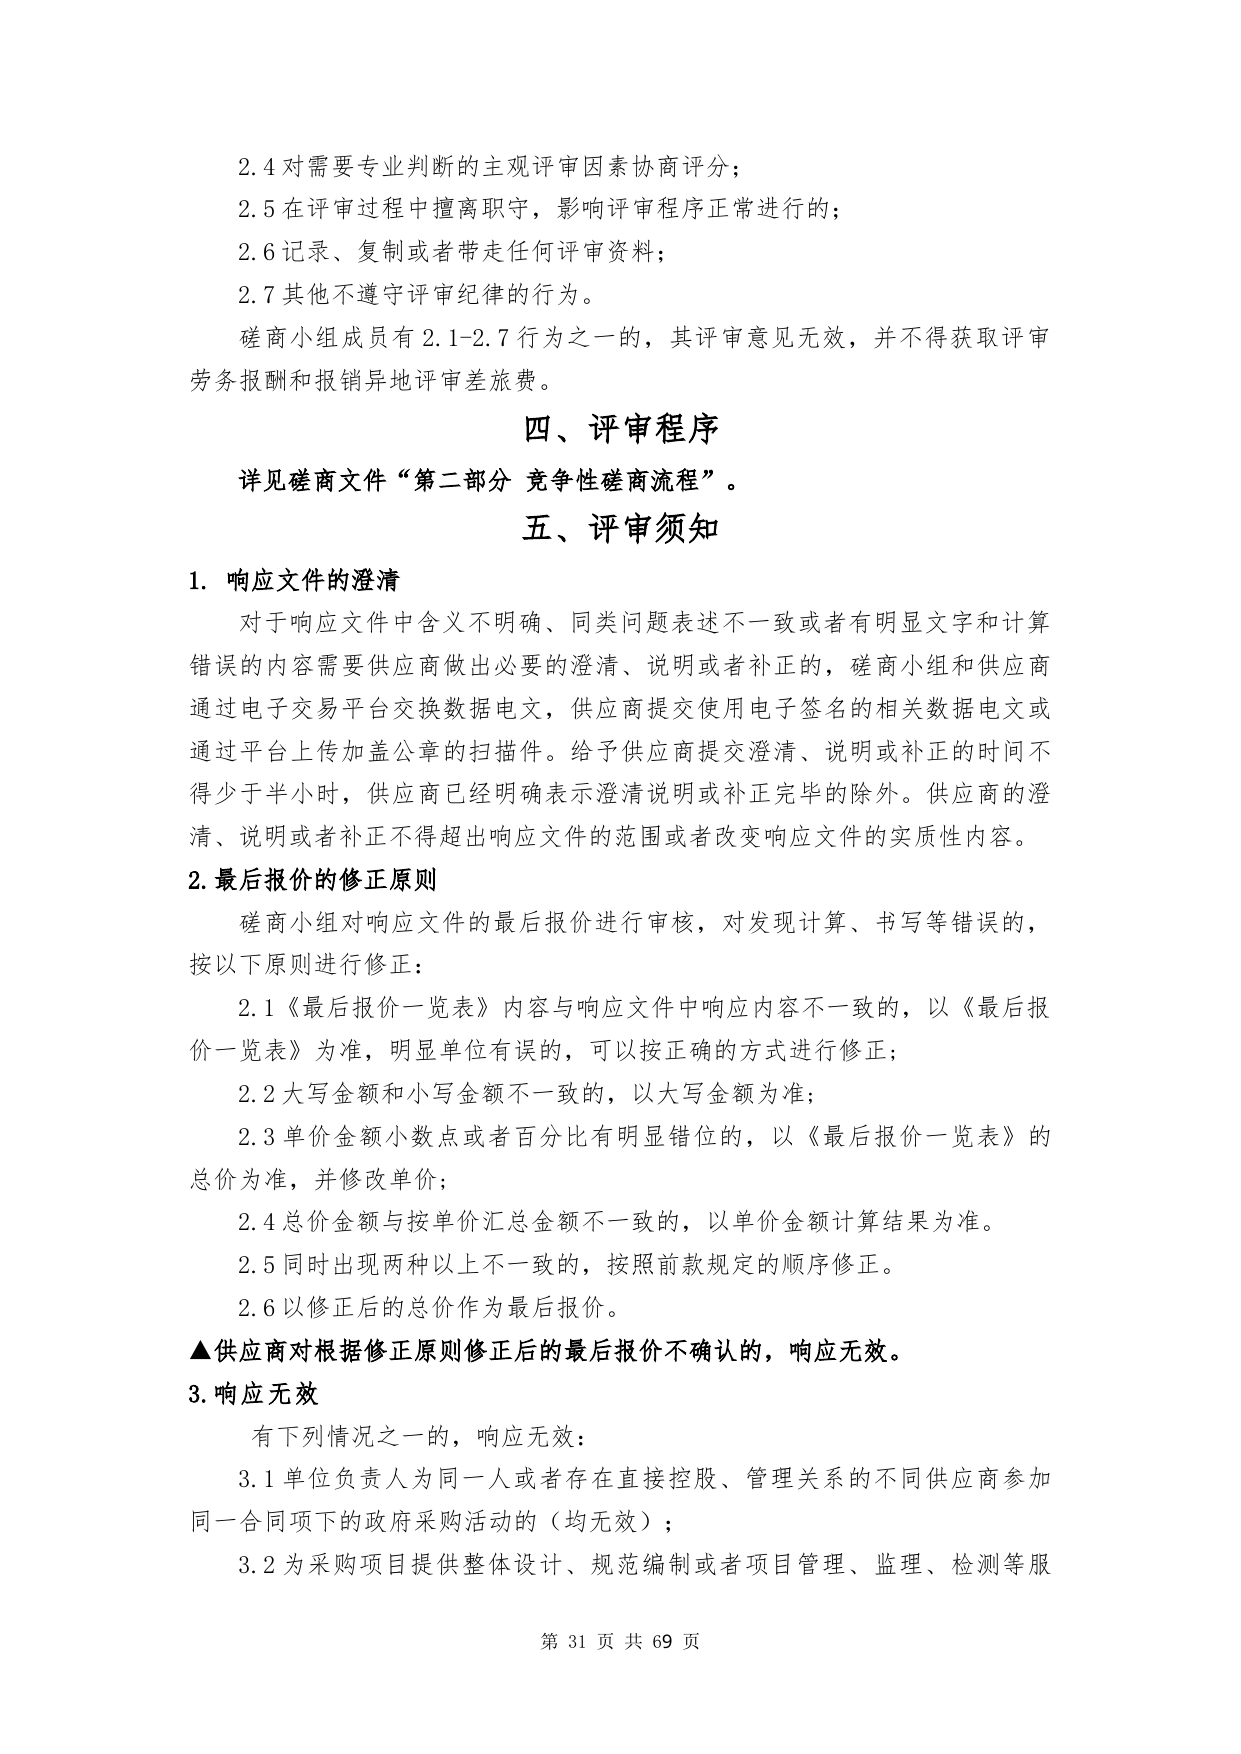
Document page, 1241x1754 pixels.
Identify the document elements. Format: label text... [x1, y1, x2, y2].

text 3.1单位负责人为同一人或者存在直接控股、管理关系的不同供应商参加同一合同项下的政府采购活动的（均无效）； [188, 1463, 1052, 1534]
text 3.响应无效 [188, 1377, 1052, 1406]
text 对于响应文件中含义不明确、同类问题表述不一致或者有明显文字和计算错误的内容需要供应商做出必要的澄清、说明或者补正的，磋商小组和供应商通过电子交易平台交换数据电文，供应商提交使用电子签名的相关数据电文或通过平台上传加盖公章的扫描件。给予供应商提交澄清、说明或补正的时间不得少于半小时，供应商已经明确表示澄清说明或补正完毕的除外。供应商的澄清、说明或者补正不得超出响应文件的范围或者改变响应文件的实质性内容。 [188, 606, 1052, 849]
text 详见磋商文件“第二部分 竞争性磋商流程”。 [188, 464, 1052, 492]
text 2.1《最后报价一览表》内容与响应文件中响应内容不一致的，以《最后报价一览表》为准，明显单位有误的，可以按正确的方式进行修正; [188, 992, 1052, 1063]
text 2.5在评审过程中擅离职守，影响评审程序正常进行的； [188, 193, 1052, 221]
text 2.4总价金额与按单价汇总金额不一致的，以单价金额计算结果为准。 [188, 1206, 1052, 1234]
text 2.3单价金额小数点或者百分比有明显错位的，以《最后报价一览表》的总价为准，并修改单价; [188, 1120, 1052, 1192]
text 2.4对需要专业判断的主观评审因素协商评分； [188, 150, 1052, 178]
text 2.6记录、复制或者带走任何评审资料； [188, 236, 1052, 264]
text 有下列情况之一的，响应无效： [188, 1420, 1052, 1448]
text 磋商小组成员有2.1-2.7行为之一的，其评审意见无效，并不得获取评审劳务报酬和报销异地评审差旅费。 [188, 321, 1052, 393]
text 四、评审程序 [188, 407, 1052, 445]
text 1. 响应文件的澄清 [188, 564, 1052, 592]
text 2.2大写金额和小写金额不一致的，以大写金额为准; [188, 1077, 1052, 1106]
text 2.最后报价的修正原则 [188, 863, 1052, 892]
text 2.5同时出现两种以上不一致的，按照前款规定的顺序修正。 [188, 1249, 1052, 1277]
text 2.6以修正后的总价作为最后报价。 [188, 1291, 1052, 1320]
text ▲供应商对根据修正原则修正后的最后报价不确认的，响应无效。 [188, 1334, 1052, 1363]
text 五、评审须知 [188, 507, 1052, 545]
text 磋商小组对响应文件的最后报价进行审核，对发现计算、书写等错误的，按以下原则进行修正： [188, 906, 1052, 977]
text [188, 1548, 1052, 1577]
text 2.7其他不遵守评审纪律的行为。 [188, 278, 1052, 307]
